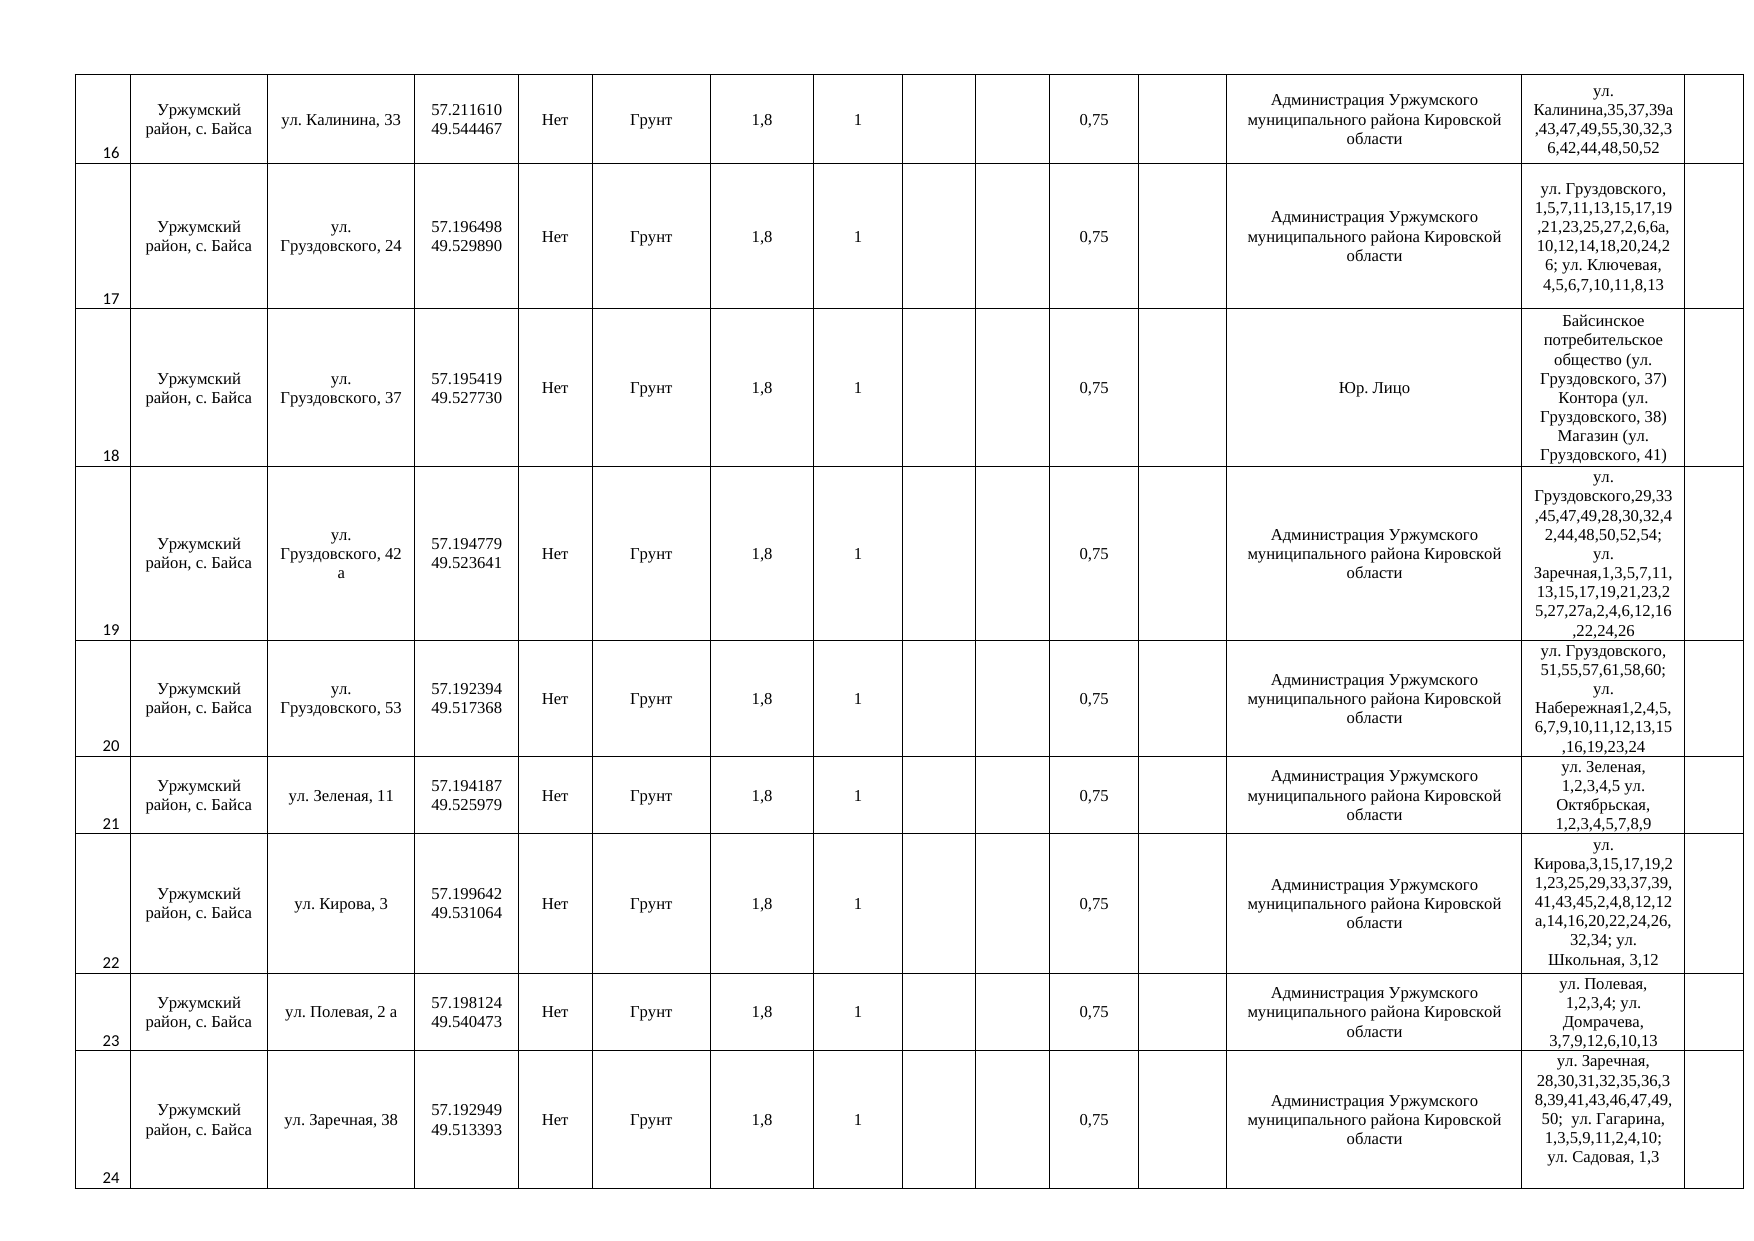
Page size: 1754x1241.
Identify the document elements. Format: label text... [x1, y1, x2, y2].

table_cell ул. Зеленая, 1,2,3,4,5 ул. Октябрьская, 1,2,3,4,5,7,8,9 [1522, 757, 1684, 833]
table_cell 17 [76, 164, 130, 308]
table_cell Администрация Уржумского муниципального района Кировской области [1227, 757, 1521, 833]
table_cell [1139, 974, 1226, 1050]
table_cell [131, 75, 267, 163]
table_cell 0,75 [1050, 1051, 1138, 1188]
table_cell 22 [76, 834, 130, 972]
table_cell ул. Груздовского, 37 [268, 309, 414, 466]
table_cell [1139, 834, 1226, 972]
table_cell Грунт [593, 974, 710, 1050]
table_cell Нет [519, 974, 592, 1050]
table_cell 57.198124 49.540473 [415, 974, 518, 1050]
table_cell Администрация Уржумского муниципального района Кировской области [1227, 164, 1521, 308]
table_cell Нет [519, 641, 592, 756]
table_cell Грунт [593, 1051, 710, 1188]
table_cell 0,75 [1050, 467, 1138, 639]
table_cell Байсинское потребительское общество (ул. Груздовского, 37) Контора (ул. Груздовского, 38) Магазин (ул. Груздовского, 41) [1522, 309, 1684, 466]
table_cell ул. Заречная, 38 [268, 1051, 414, 1188]
table_cell 18 [76, 309, 130, 466]
table_cell 1,8 [711, 164, 813, 308]
table_cell ул. Полевая, 1,2,3,4; ул. Домрачева, 3,7,9,12,6,10,13 [1522, 974, 1684, 1050]
table_cell Нет [519, 309, 592, 466]
table_cell 0,75 [1050, 974, 1138, 1050]
table_cell Уржумский район, с. Байса [131, 641, 267, 756]
table_cell 1,8 [711, 75, 813, 163]
table_cell 23 [76, 974, 130, 1050]
table_cell 1 [814, 1051, 902, 1188]
table_cell [1685, 974, 1743, 1050]
table_cell Администрация Уржумского муниципального района Кировской области [1227, 1051, 1521, 1188]
table_cell [903, 164, 975, 308]
table_cell 1,8 [711, 309, 813, 466]
table_cell 1 [814, 309, 902, 466]
table_cell [1685, 1051, 1743, 1188]
table_cell 1 [814, 757, 902, 833]
table_cell ул. Груздовского, 51,55,57,61,58,60; ул. Набережная1,2,4,5,6,7,9,10,11,12,13,15,16,19,23,24 [1522, 641, 1684, 756]
table_cell [976, 834, 1049, 972]
table_cell 57.192949 49.513393 [415, 1051, 518, 1188]
table_cell Нет [519, 467, 592, 639]
table_cell Уржумский район, с. Байса [131, 974, 267, 1050]
table_cell 19 [76, 467, 130, 639]
table_cell [976, 1051, 1049, 1188]
table_cell [1139, 309, 1226, 466]
table_cell [1685, 75, 1743, 163]
table_cell 1,8 [711, 467, 813, 639]
table_cell ул. Груздовского, 1,5,7,11,13,15,17,19,21,23,25,27,2,6,6а,10,12,14,18,20,24,26; ул. Ключевая, 4,5,6,7,10,11,8,13 [1522, 164, 1684, 308]
table_cell [903, 974, 975, 1050]
table_cell 1,8 [711, 974, 813, 1050]
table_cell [131, 1051, 267, 1188]
table_cell 0,75 [1050, 641, 1138, 756]
table_cell ул. Калинина,35,37,39а,43,47,49,55,30,32,36,42,44,48,50,52 [1522, 75, 1684, 163]
table_cell [976, 309, 1049, 466]
table_cell Нет [519, 75, 592, 163]
table_cell 1 [814, 75, 902, 163]
table_cell [976, 75, 1049, 163]
table_cell ул. Груздовского, 42 а [268, 467, 414, 639]
table_cell 20 [76, 641, 130, 756]
table_cell [1685, 164, 1743, 308]
table_cell 1 [814, 834, 902, 972]
table_cell Администрация Уржумского муниципального района Кировской области [1227, 467, 1521, 639]
table_cell [903, 309, 975, 466]
table_cell [1139, 1051, 1226, 1188]
table_cell [1685, 757, 1743, 833]
table_cell Грунт [593, 164, 710, 308]
table_cell Уржумский район, с. Байса [131, 467, 267, 639]
table_cell 0,75 [1050, 834, 1138, 972]
table_cell 1,8 [711, 757, 813, 833]
table_cell Нет [519, 757, 592, 833]
table_cell ул. Зеленая, 11 [268, 757, 414, 833]
table_cell 0,75 [1050, 164, 1138, 308]
table_cell Администрация Уржумского муниципального района Кировской области [1227, 641, 1521, 756]
table_cell Грунт [593, 641, 710, 756]
table_cell [903, 1051, 975, 1188]
table_cell 24 [76, 1051, 130, 1188]
table_cell ул. Заречная, 28,30,31,32,35,36,38,39,41,43,46,47,49,50; ул. Гагарина, 1,3,5,9,11,2,4,10; ул. Садовая, 1,3 [1522, 1051, 1684, 1188]
table_cell [903, 757, 975, 833]
table_cell [976, 164, 1049, 308]
table_cell 57.194779 49.523641 [415, 467, 518, 639]
table_cell [1685, 467, 1743, 639]
table_cell [1139, 467, 1226, 639]
table_cell [976, 757, 1049, 833]
table_cell [903, 75, 975, 163]
table_cell ул. Калинина, 33 [268, 75, 414, 163]
table_cell Администрация Уржумского муниципального района Кировской области [1227, 974, 1521, 1050]
table_cell [1139, 164, 1226, 308]
table_cell Уржумский район, с. Байса [131, 757, 267, 833]
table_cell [1227, 75, 1521, 163]
table_cell 57.196498 49.529890 [415, 164, 518, 308]
table_cell ул. Полевая, 2 а [268, 974, 414, 1050]
table_cell Грунт [593, 309, 710, 466]
table_cell Нет [519, 164, 592, 308]
table_cell Грунт [593, 467, 710, 639]
table_cell Юр. Лицо [1227, 309, 1521, 466]
table_cell 57.199642 49.531064 [415, 834, 518, 972]
table_cell [1139, 757, 1226, 833]
table_cell [903, 834, 975, 972]
table_cell 1,8 [711, 641, 813, 756]
table_cell [1685, 309, 1743, 466]
table_cell ул. Кирова, 3 [268, 834, 414, 972]
table_cell 0,75 [1050, 75, 1138, 163]
table_cell ул. Груздовского,29,33,45,47,49,28,30,32,42,44,48,50,52,54; ул. Заречная,1,3,5,7,11,13,15,17,19,21,23,25,27,27а,2,4,6,12,16,22,24,26 [1522, 467, 1684, 639]
table_cell 1 [814, 164, 902, 308]
table_cell 57.192394 49.517368 [415, 641, 518, 756]
table_cell 1 [814, 974, 902, 1050]
table_cell 0,75 [1050, 309, 1138, 466]
table_cell ул. Кирова,3,15,17,19,21,23,25,29,33,37,39,41,43,45,2,4,8,12,12а,14,16,20,22,24,26,32,34; ул. Школьная, 3,12 [1522, 834, 1684, 972]
table_cell Нет [519, 1051, 592, 1188]
table_cell 57.195419 49.527730 [415, 309, 518, 466]
table_cell Уржумский район, с. Байса [131, 309, 267, 466]
table_cell [903, 641, 975, 756]
table_cell 16 [76, 75, 130, 163]
table_cell Грунт [593, 75, 710, 163]
table_cell Грунт [593, 834, 710, 972]
table_cell Уржумский район, с. Байса [131, 834, 267, 972]
table_cell [976, 974, 1049, 1050]
table_cell [1139, 641, 1226, 756]
table_cell [1685, 641, 1743, 756]
table_cell [903, 467, 975, 639]
table_cell Администрация Уржумского муниципального района Кировской области [1227, 834, 1521, 972]
table_cell 57.211610 49.544467 [415, 75, 518, 163]
table_cell 21 [76, 757, 130, 833]
table_cell Грунт [593, 757, 710, 833]
table_cell Уржумский район, с. Байса [131, 164, 267, 308]
table_cell [1139, 75, 1226, 163]
table_cell ул. Груздовского, 53 [268, 641, 414, 756]
table_cell 1,8 [711, 1051, 813, 1188]
table_cell ул. Груздовского, 24 [268, 164, 414, 308]
table_cell [976, 467, 1049, 639]
table_cell 1,8 [711, 834, 813, 972]
table_cell [976, 641, 1049, 756]
table_cell 1 [814, 641, 902, 756]
table_cell 57.194187 49.525979 [415, 757, 518, 833]
table_cell [1685, 834, 1743, 972]
table_cell Нет [519, 834, 592, 972]
table_cell 0,75 [1050, 757, 1138, 833]
table_cell 1 [814, 467, 902, 639]
